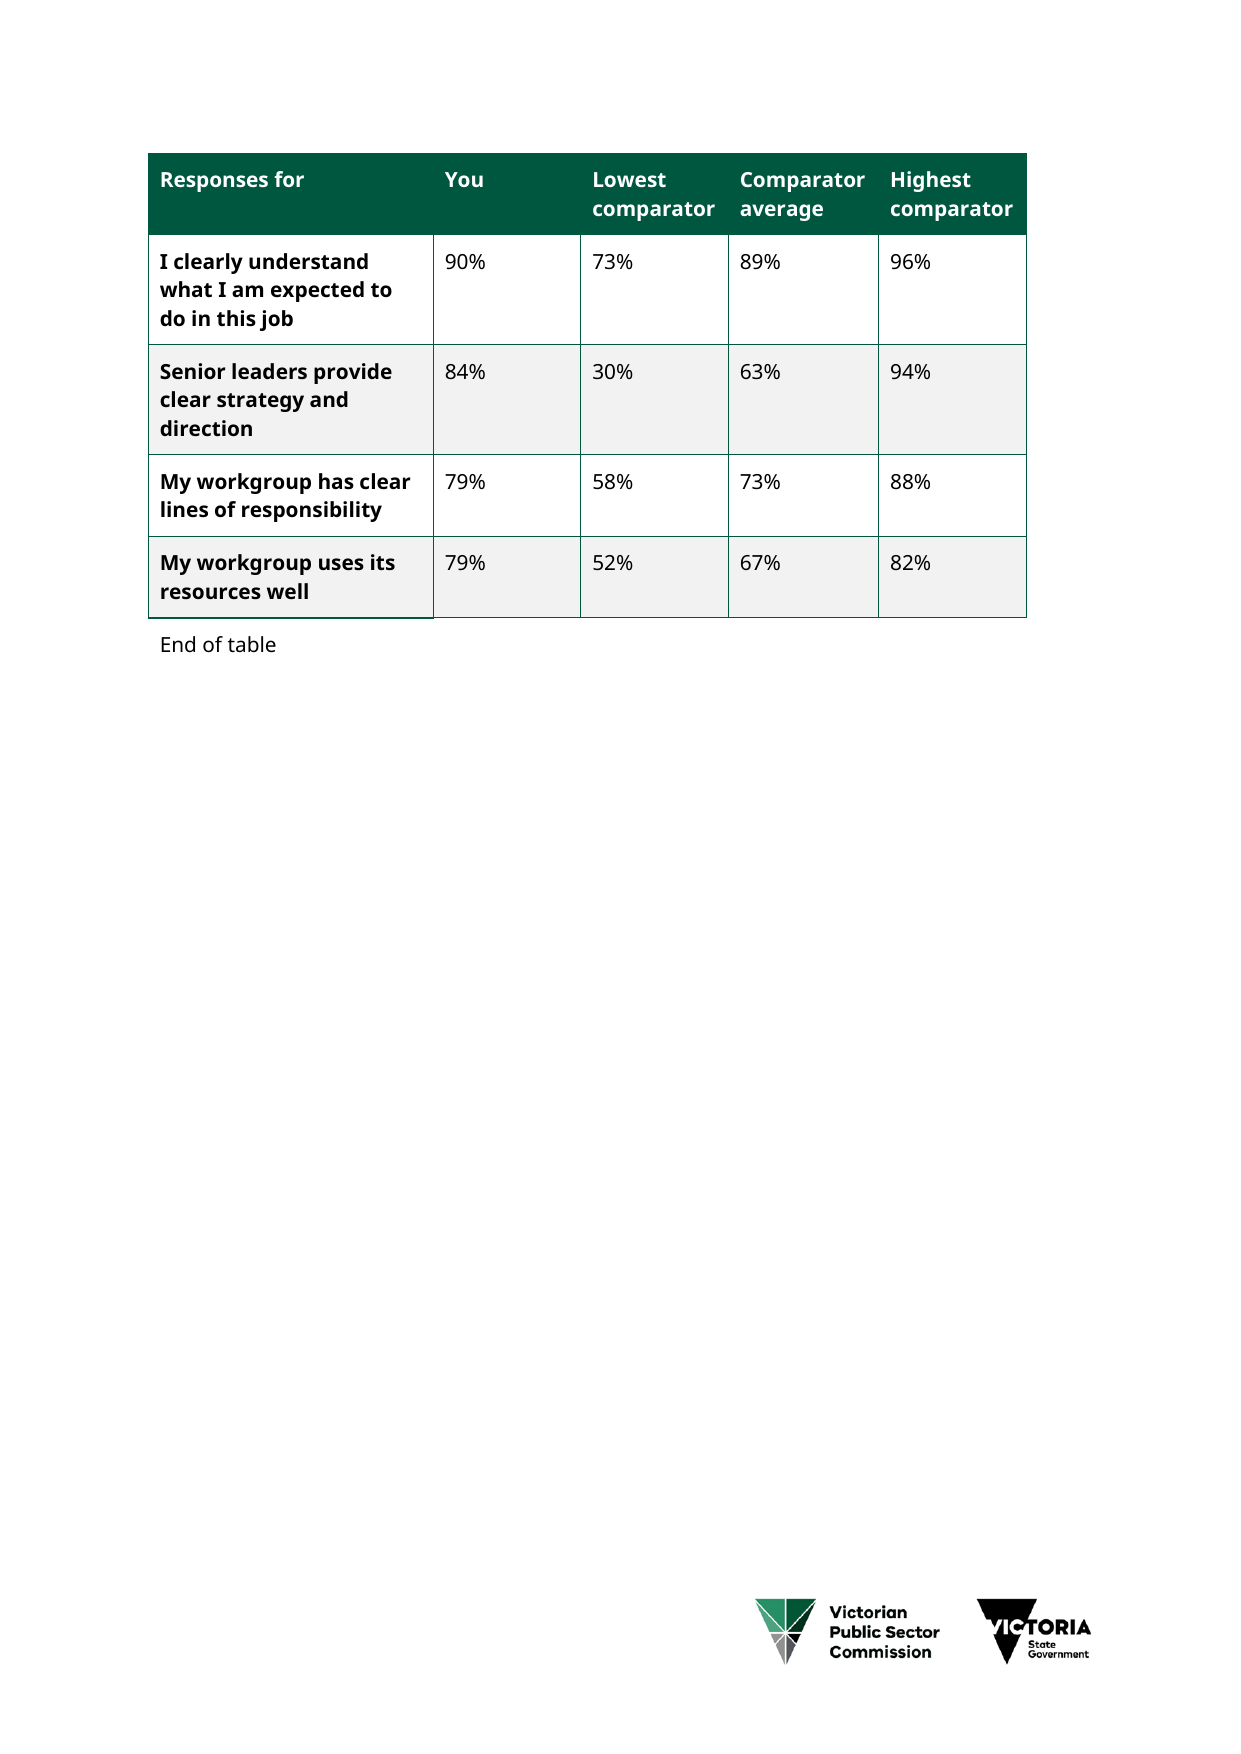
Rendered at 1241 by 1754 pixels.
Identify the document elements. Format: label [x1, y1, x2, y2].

picture [754, 1598, 1093, 1666]
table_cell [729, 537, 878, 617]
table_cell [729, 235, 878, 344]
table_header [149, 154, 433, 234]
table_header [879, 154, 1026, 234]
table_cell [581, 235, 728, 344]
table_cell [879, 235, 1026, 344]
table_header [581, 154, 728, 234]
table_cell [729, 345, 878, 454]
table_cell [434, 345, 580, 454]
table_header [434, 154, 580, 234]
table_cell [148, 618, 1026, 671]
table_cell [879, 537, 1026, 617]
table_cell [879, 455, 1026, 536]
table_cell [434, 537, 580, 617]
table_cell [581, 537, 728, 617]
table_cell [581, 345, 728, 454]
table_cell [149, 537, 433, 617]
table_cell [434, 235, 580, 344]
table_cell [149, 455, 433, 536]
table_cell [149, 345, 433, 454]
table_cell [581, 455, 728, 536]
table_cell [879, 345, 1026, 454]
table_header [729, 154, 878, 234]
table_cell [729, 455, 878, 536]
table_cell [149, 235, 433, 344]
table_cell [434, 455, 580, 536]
